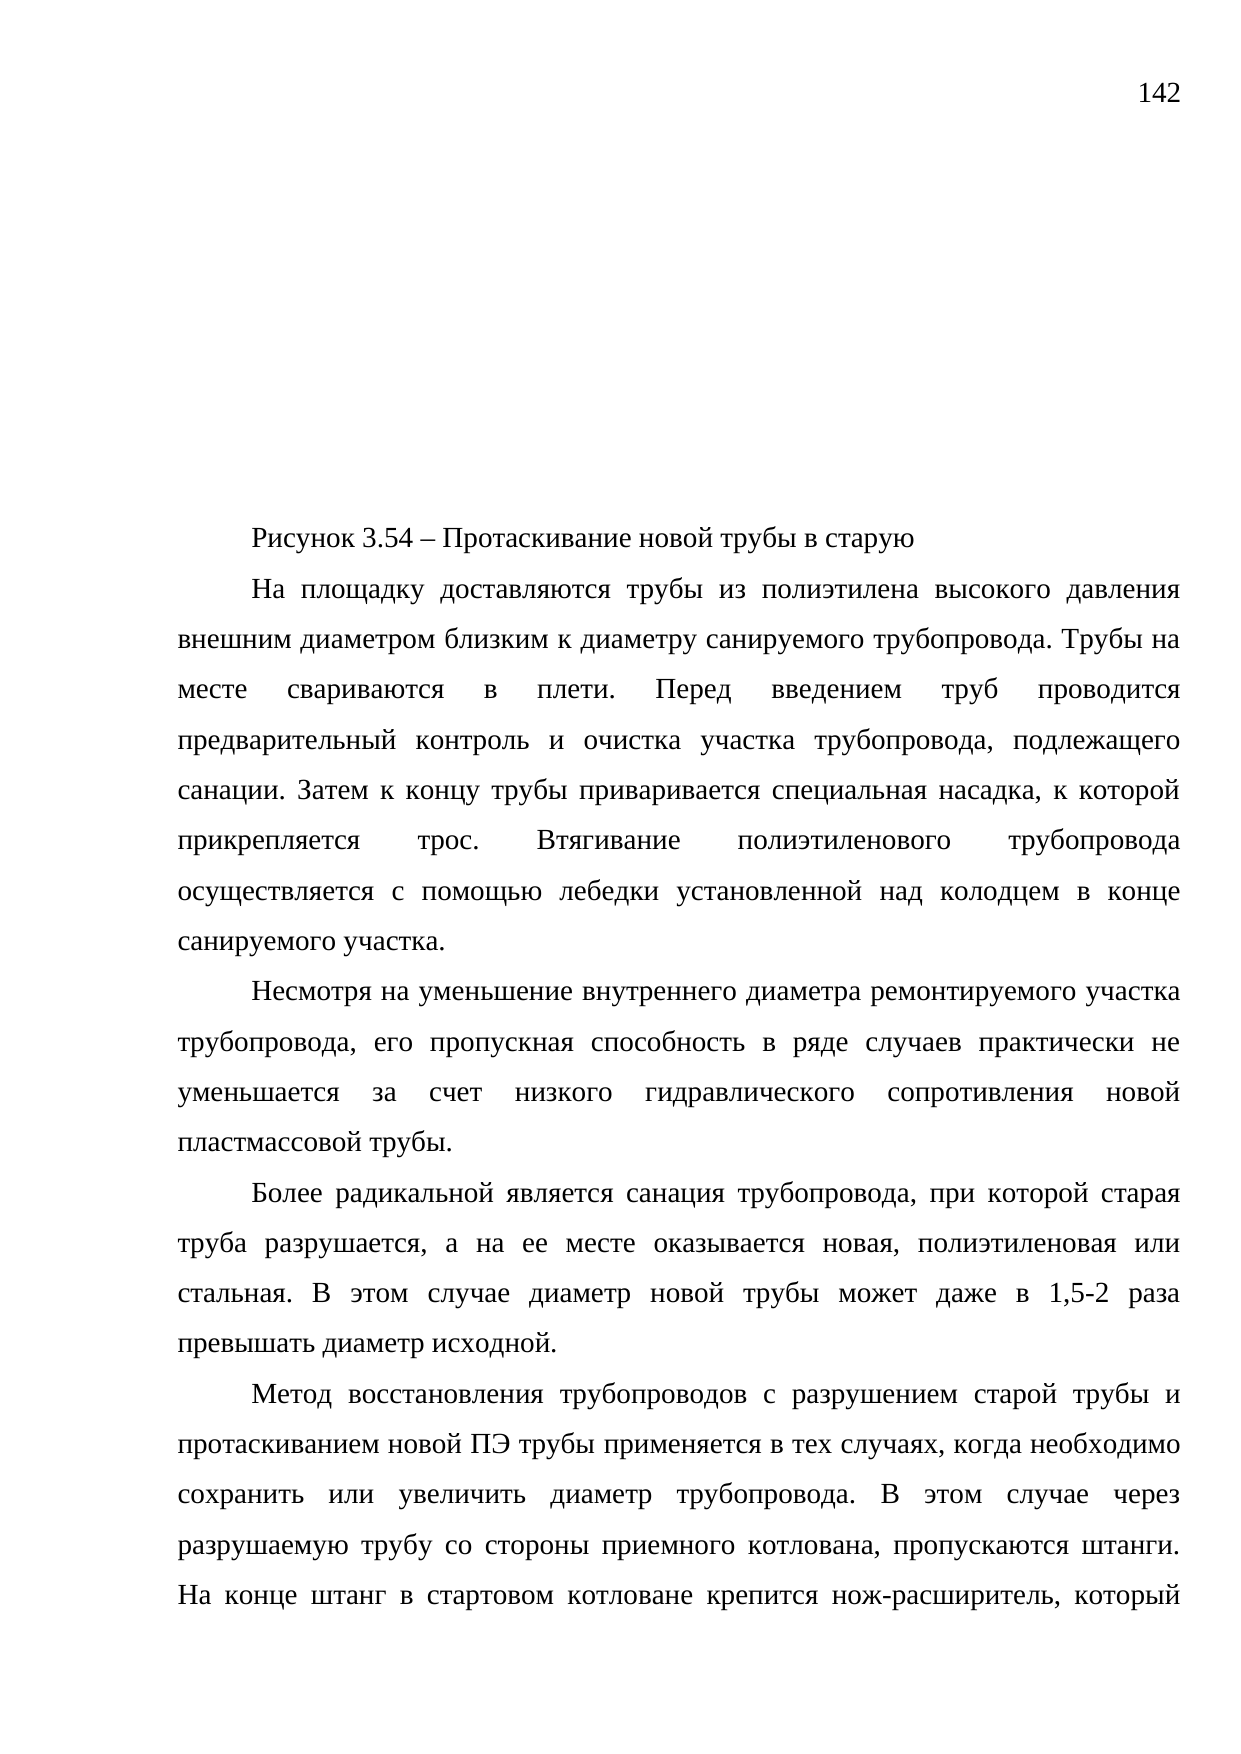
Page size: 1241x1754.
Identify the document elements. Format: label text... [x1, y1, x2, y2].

text Более радикальной является санация трубопровода, при которой старая труба разрушается, а на ее месте оказывается новая, полиэтиленовая или стальная. В этом случае диаметр новой трубы может даже в 1,5-2 раза превышать диаметр исходной. [177, 1175, 1181, 1359]
text Рисунок 3.54 – Протаскивание новой трубы в старую [177, 521, 1181, 554]
text Несмотря на уменьшение внутреннего диаметра ремонтируемого участка трубопровода, его пропускная способность в ряде случаев практически не уменьшается за счет низкого гидравлического сопротивления новой пластмассовой трубы. [177, 973, 1181, 1158]
text На площадку доставляются трубы из полиэтилена высокого давления внешним диаметром близким к диаметру санируемого трубопровода. Трубы на месте свариваются в плети. Перед введением труб проводится предварительный контроль и очистка участка трубопровода, подлежащего санации. Затем к концу трубы приваривается специальная насадка, к которой прикрепляется трос. Втягивание полиэтиленового трубопровода осуществляется с помощью лебедки установленной над колодцем в конце санируемого участка. [177, 571, 1181, 957]
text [177, 1376, 1181, 1611]
